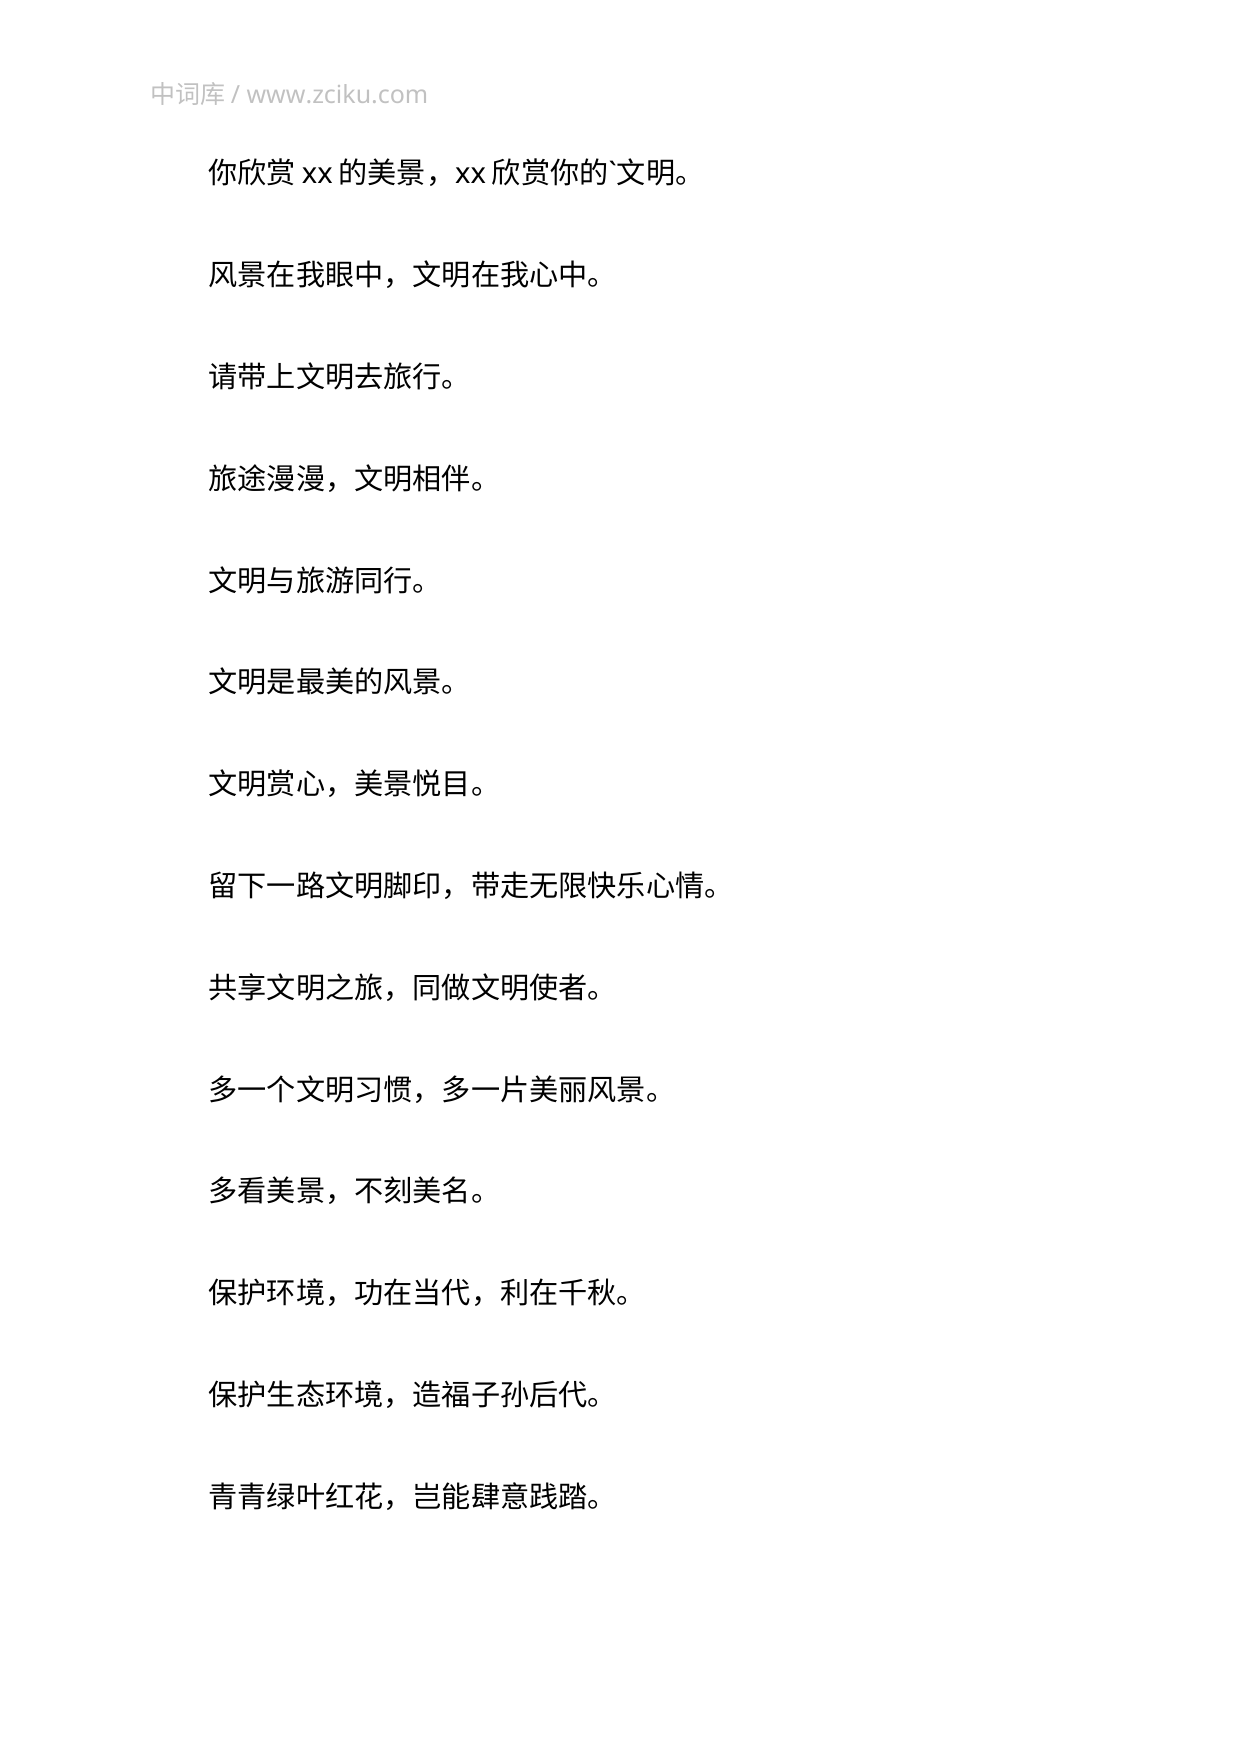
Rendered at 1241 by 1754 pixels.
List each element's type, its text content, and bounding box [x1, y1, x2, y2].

text 青青绿叶红花，岂能肆意践踏。 [150, 1473, 1090, 1516]
text 留下一路文明脚印，带走无限快乐心情。 [150, 863, 1090, 905]
text 保护环境，功在当代，利在千秋。 [150, 1270, 1090, 1312]
text 共享文明之旅，同做文明使者。 [150, 964, 1090, 1007]
text 文明与旅游同行。 [150, 557, 1090, 599]
text 旅途漫漫，文明相伴。 [150, 456, 1090, 498]
text 多看美景，不刻美名。 [150, 1168, 1090, 1210]
text 多一个文明习惯，多一片美丽风景。 [150, 1066, 1090, 1108]
text 风景在我眼中，文明在我心中。 [150, 252, 1090, 294]
text 你欣赏xx的美景，xx欣赏你的`文明。 [150, 150, 1090, 192]
text 保护生态环境，造福子孙后代。 [150, 1371, 1090, 1414]
text 文明是最美的风景。 [150, 659, 1090, 701]
text 请带上文明去旅行。 [150, 354, 1090, 396]
text 文明赏心，美景悦目。 [150, 761, 1090, 803]
